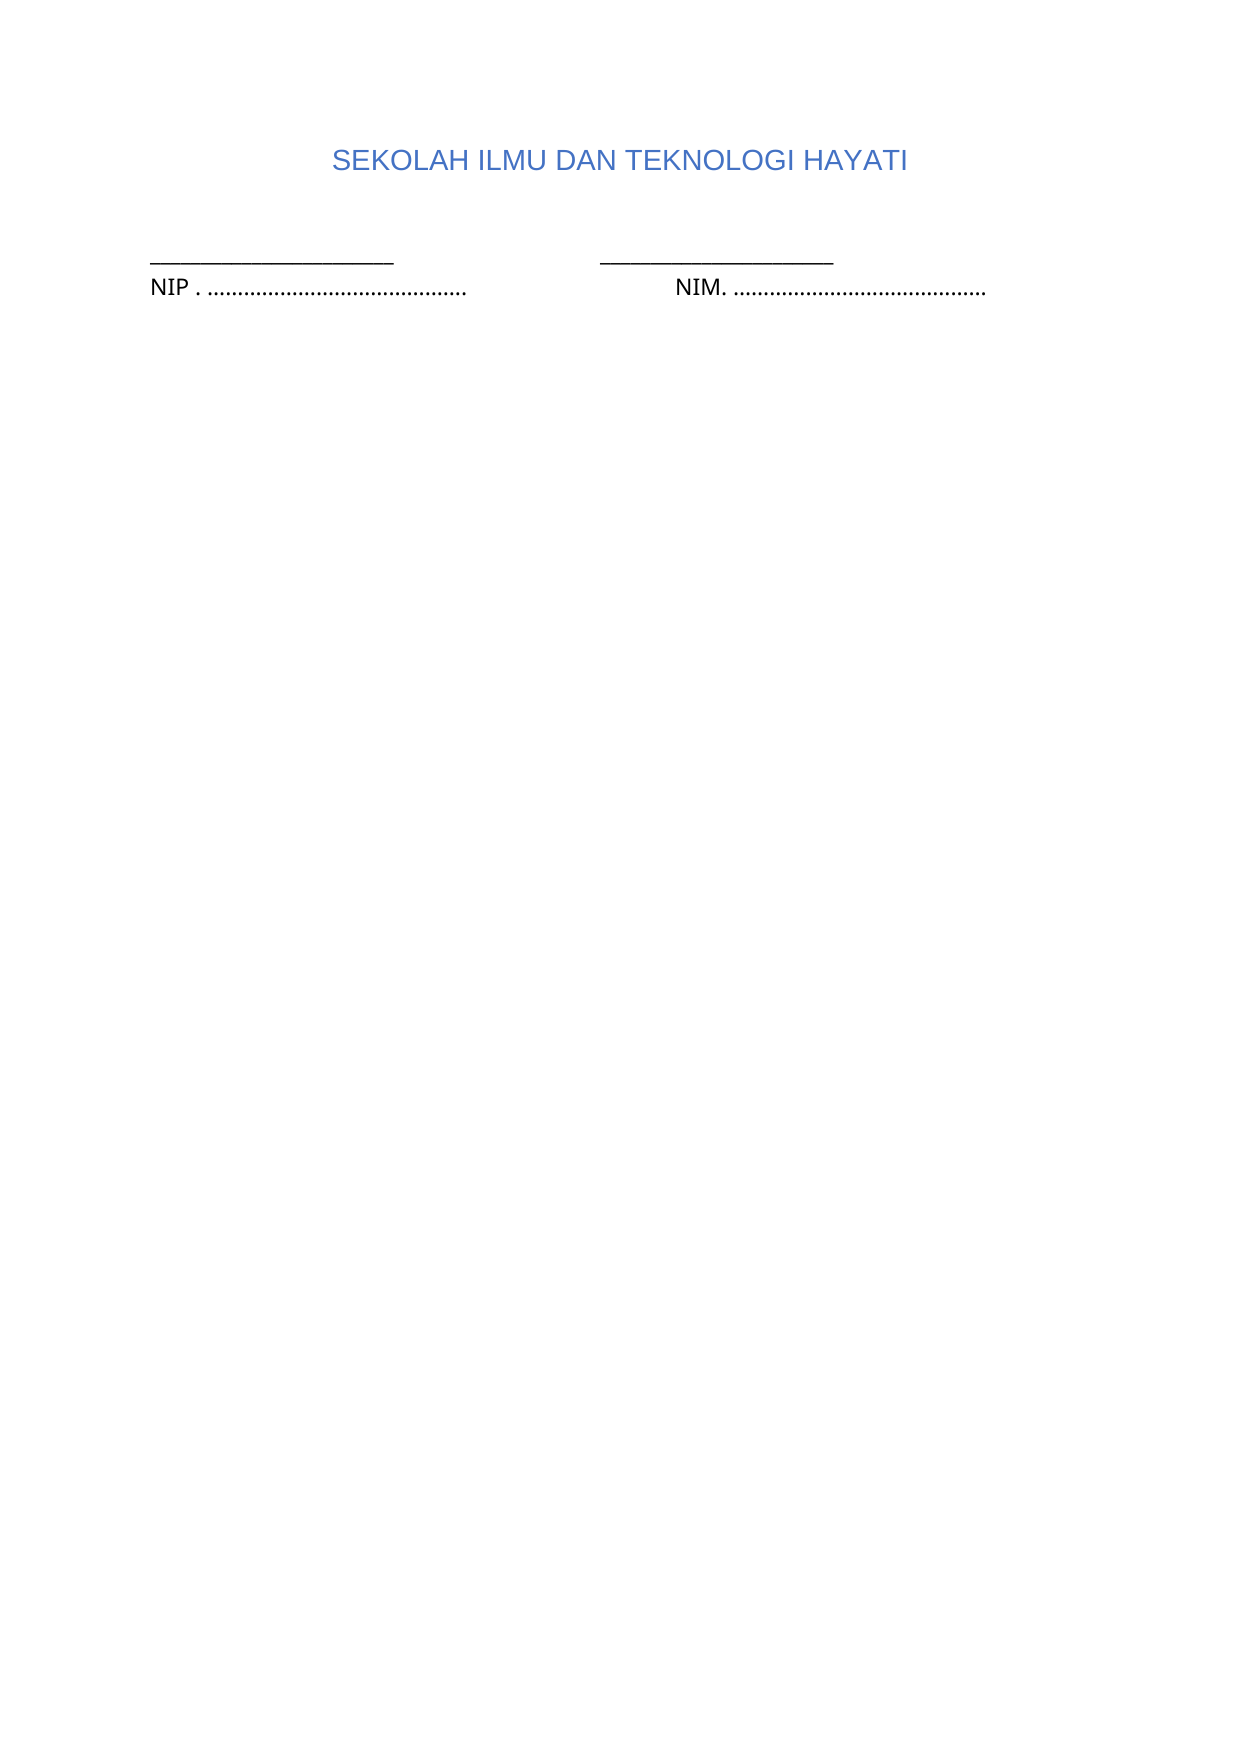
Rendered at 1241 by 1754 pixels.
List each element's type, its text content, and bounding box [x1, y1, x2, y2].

text ________________________ _______________________ [150, 237, 1090, 268]
text NIP . ……………………………………. NIM. …………………………………… [150, 271, 1090, 302]
